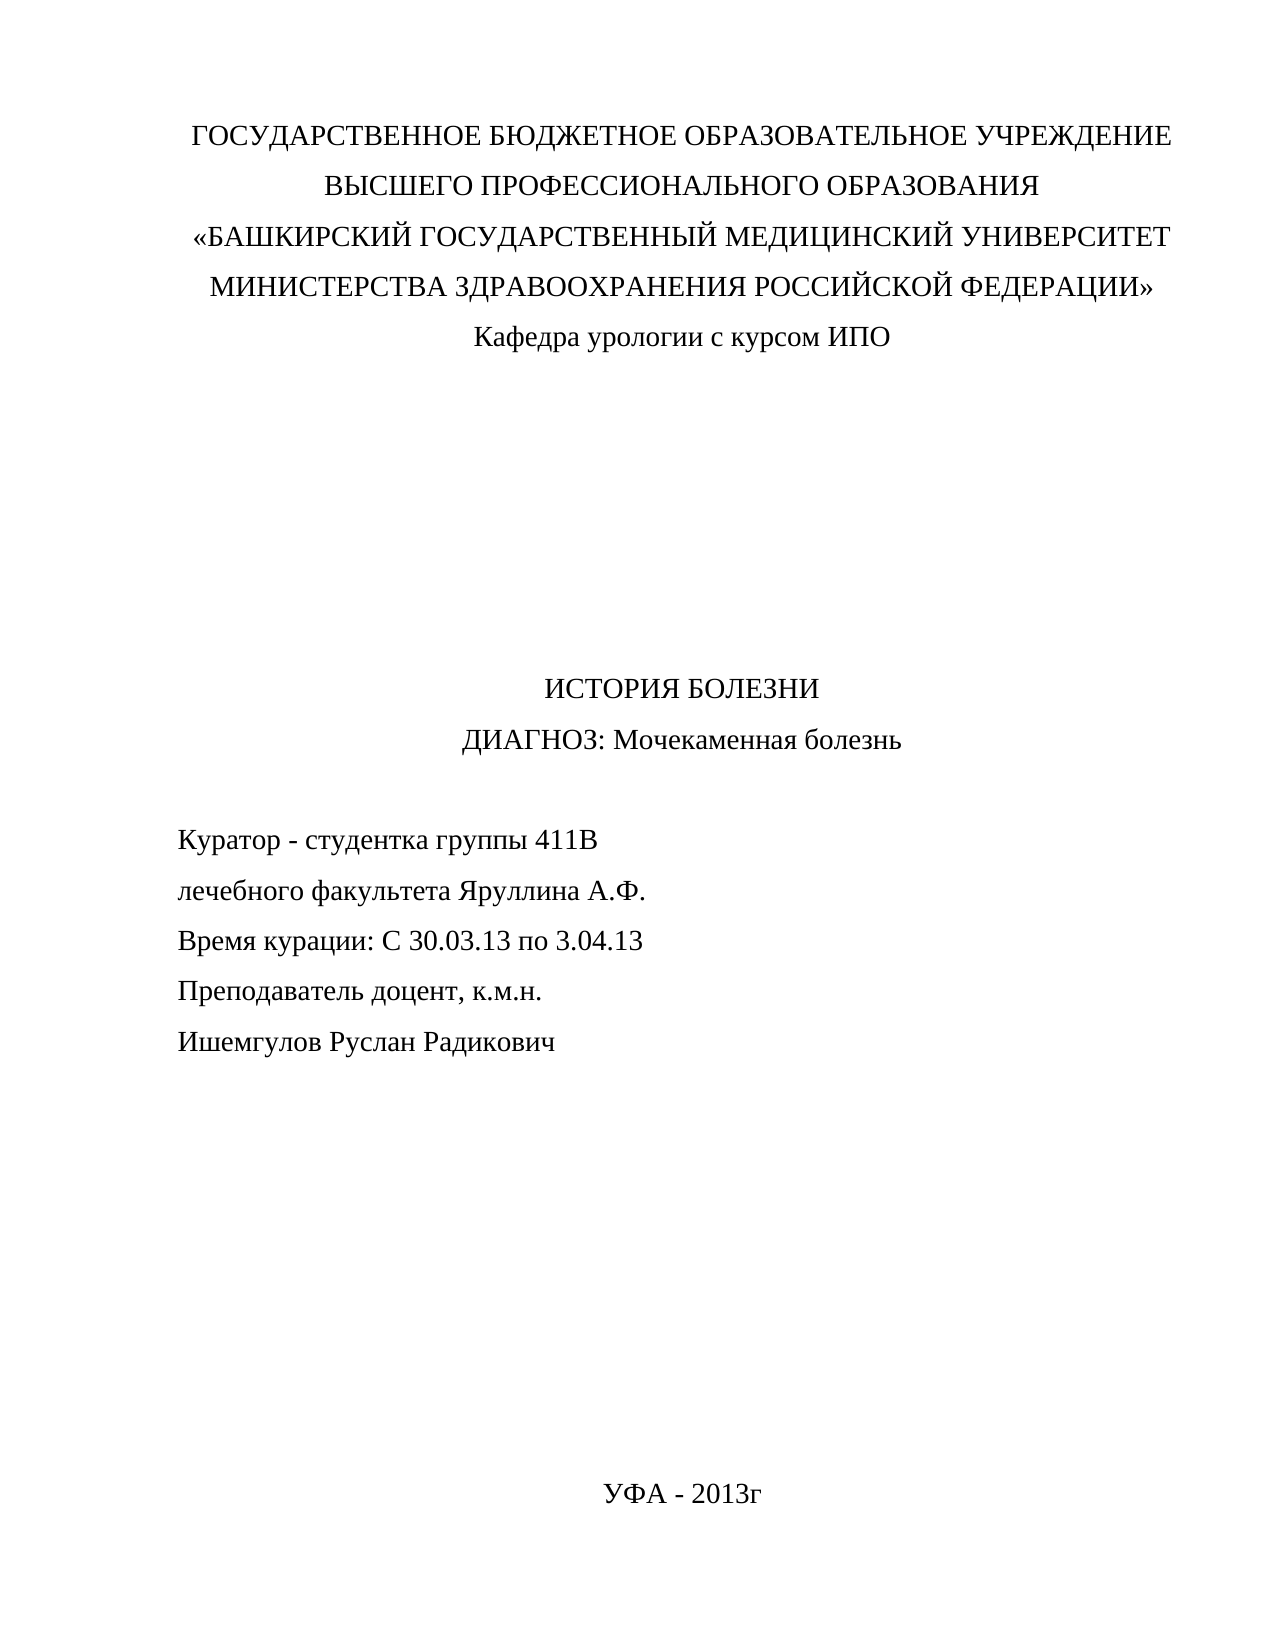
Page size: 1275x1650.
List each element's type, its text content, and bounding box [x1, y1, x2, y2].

text Куратор - студентка группы 411В [177, 822, 1186, 856]
text «БАШКИРСКИЙ ГОСУДАРСТВЕННЫЙ МЕДИЦИНСКИЙ УНИВЕРСИТЕТ МИНИСТЕРСТВА ЗДРАВООХРАНЕНИЯ РОССИЙСКОЙ ФЕДЕРАЦИИ» [177, 219, 1186, 303]
text Преподаватель доцент, к.м.н. [177, 973, 1186, 1007]
text ИСТОРИЯ БОЛЕЗНИ [177, 672, 1186, 705]
text Кафедра урологии с курсом ИПО [177, 319, 1186, 353]
text Время курации: С 30.03.13 по 3.04.13 [177, 923, 1186, 957]
text ДИАГНОЗ: Мочекаменная болезнь [177, 722, 1186, 755]
text Ишемгулов Руслан Радикович [177, 1024, 1186, 1057]
text лечебного факультета Яруллина А.Ф. [177, 873, 1186, 906]
text УФА - 2013г [177, 1477, 1186, 1510]
text ГОСУДАРСТВЕННОЕ БЮДЖЕТНОЕ ОБРАЗОВАТЕЛЬНОЕ УЧРЕЖДЕНИЕ ВЫСШЕГО ПРОФЕССИОНАЛЬНОГО ОБРАЗОВАНИЯ [177, 118, 1186, 202]
